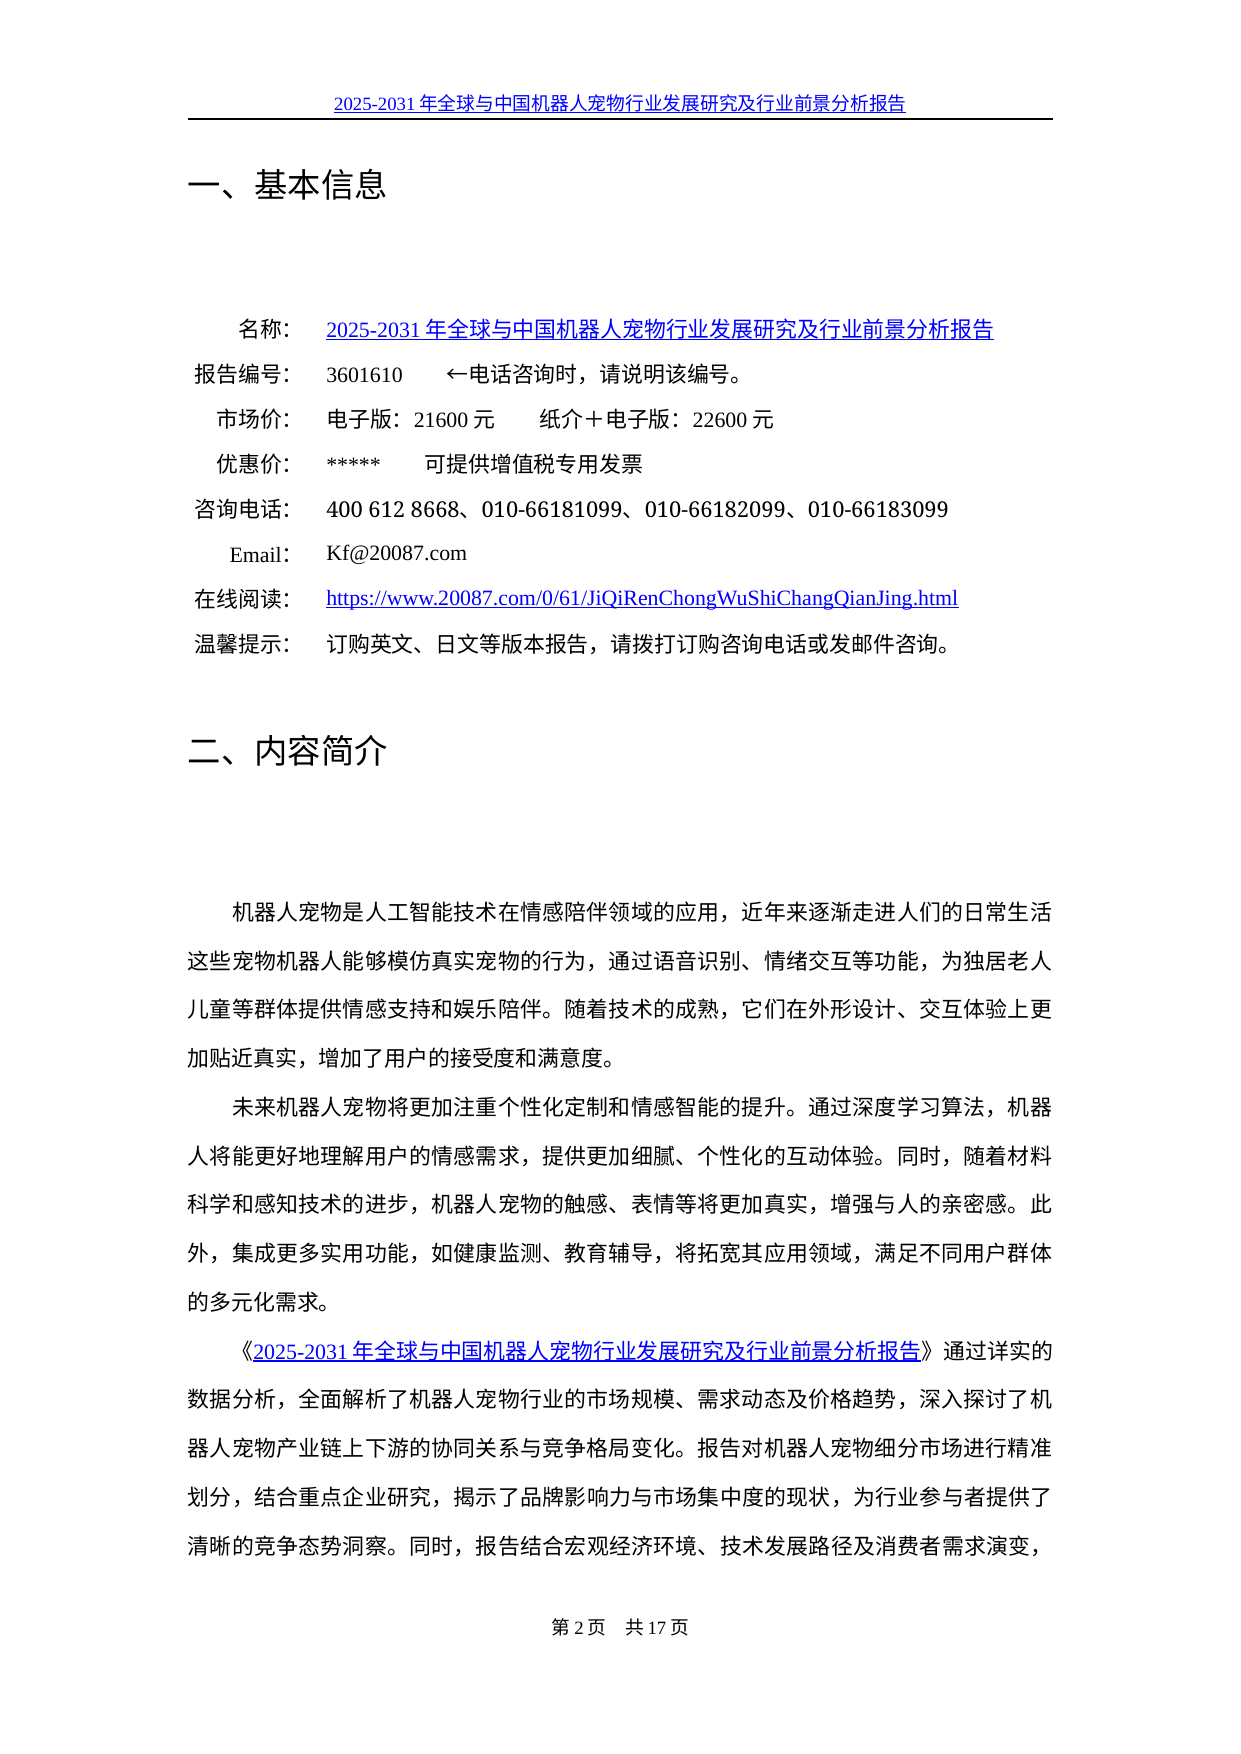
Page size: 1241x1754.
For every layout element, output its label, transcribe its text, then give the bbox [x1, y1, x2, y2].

table_header 2025-2031年全球与中国机器人宠物行业发展研究及行业前景分析报告 [315, 312, 1073, 357]
table_cell 市场价： [167, 402, 315, 447]
table_cell 优惠价： [167, 447, 315, 492]
table_cell 400 612 8668、010-66181099、010-66182099、010-66183099 [315, 492, 1073, 537]
table_cell 订购英文、日文等版本报告，请拨打订购咨询电话或发邮件咨询。 [315, 627, 1073, 672]
table_cell [315, 582, 1073, 627]
table_cell 咨询电话： [167, 492, 315, 537]
table_cell 3601610 ←电话咨询时，请说明该编号。 [315, 357, 1073, 402]
table_cell Kf@20087.com [315, 537, 1073, 582]
title 一、基本信息 [187, 150, 1053, 215]
table_cell 报告编号： [167, 357, 315, 402]
table_cell 在线阅读： [167, 582, 315, 627]
table_cell 电子版：21600 元 纸介＋电子版：22600 元 [315, 402, 1073, 447]
table_cell ***** 可提供增值税专用发票 [315, 447, 1073, 492]
table_cell Email： [167, 537, 315, 582]
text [187, 894, 1053, 1561]
title 二、内容简介 [187, 717, 1053, 782]
table_header 名称： [167, 312, 315, 357]
table_cell 温馨提示： [167, 627, 315, 672]
